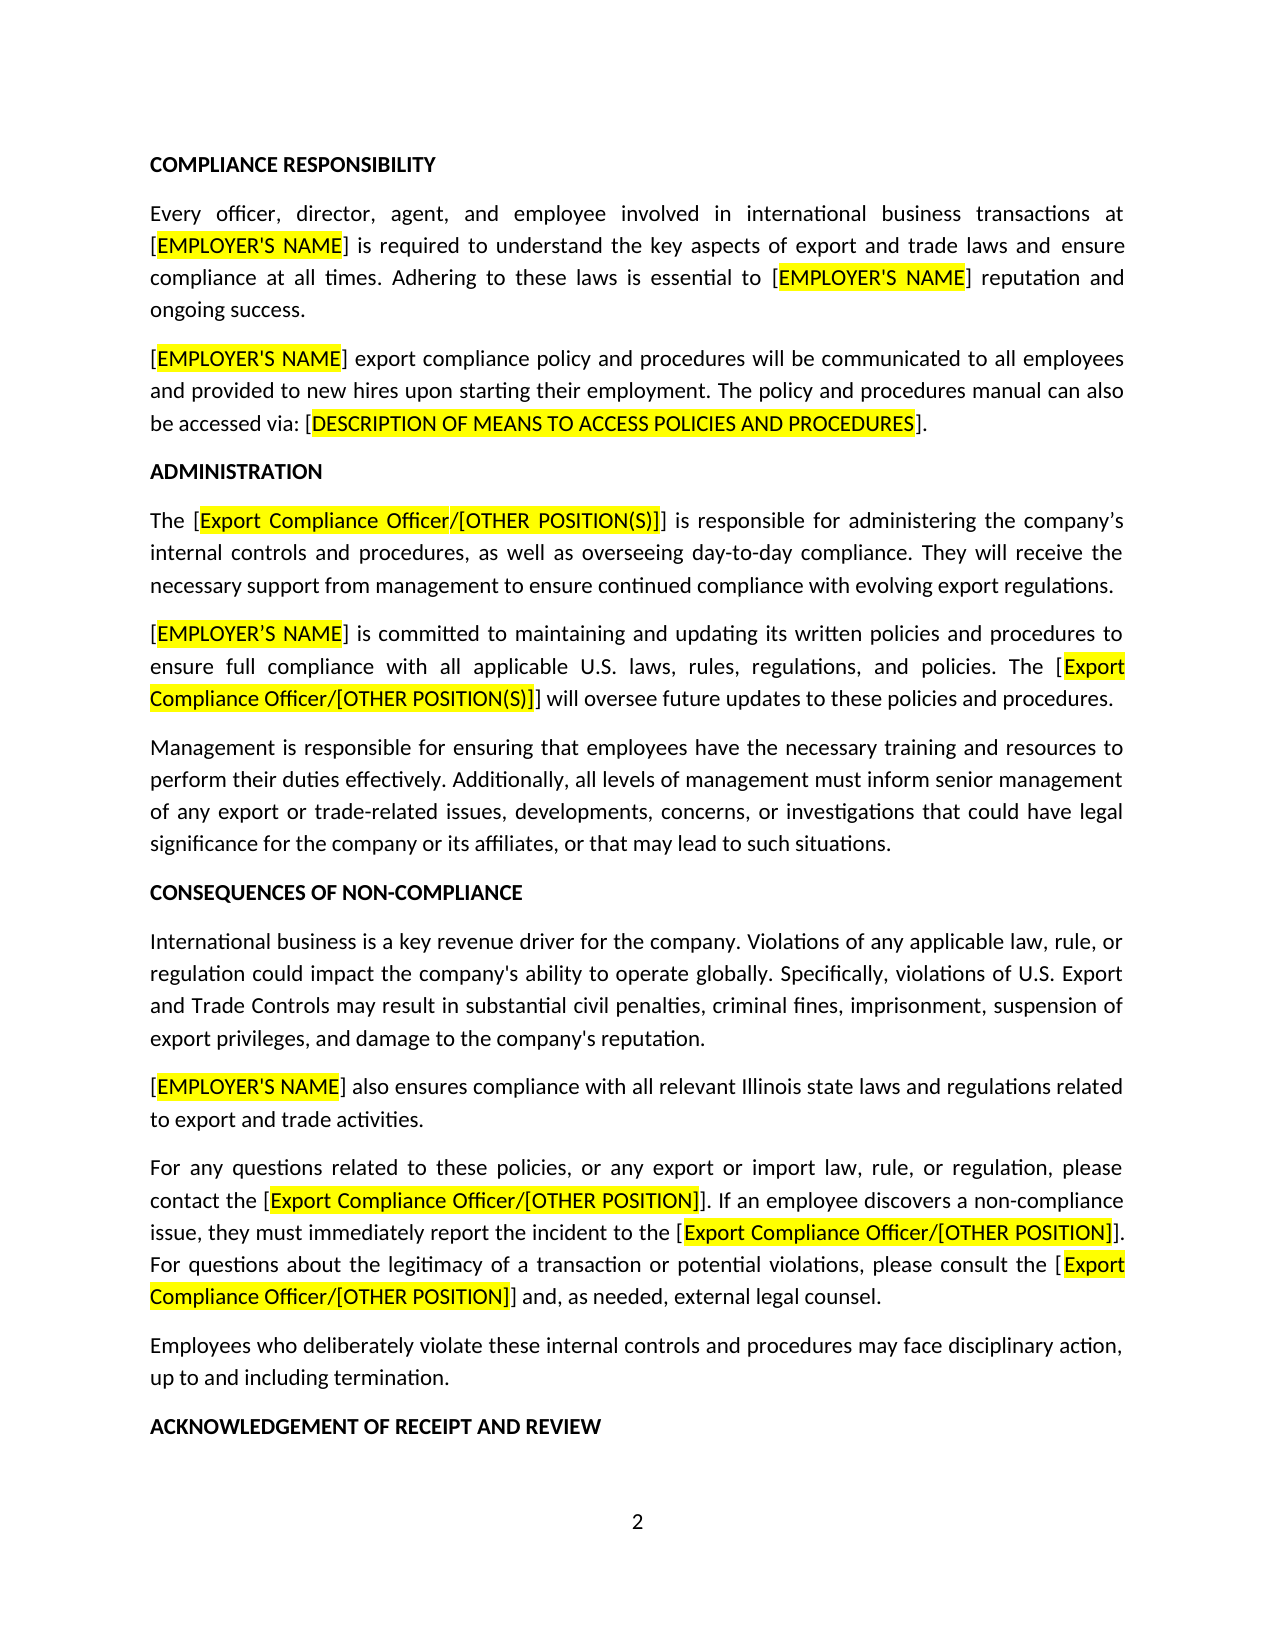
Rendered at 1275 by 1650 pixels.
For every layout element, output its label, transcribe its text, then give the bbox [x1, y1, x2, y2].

text The [Export Compliance Officer/[OTHER POSITION(S)]] is responsible for administering the company’s internal controls and procedures, as well as overseeing day-to-day compliance. They will receive the necessary support from management to ensure continued compliance with evolving export regulations. [150, 506, 1125, 599]
text ADMINISTRATION [150, 457, 1125, 486]
text [EMPLOYER'S NAME] export compliance policy and procedures will be communicated to all employees and provided to new hires upon starting their employment. The policy and procedures manual can also be accessed via: [DESCRIPTION OF MEANS TO ACCESS POLICIES AND PROCEDURES]. [150, 344, 1125, 437]
text [EMPLOYER’S NAME] is committed to maintaining and updating its written policies and procedures to ensure full compliance with all applicable U.S. laws, rules, regulations, and policies. The [Export Compliance Officer/[OTHER POSITION(S)]] will oversee future updates to these policies and procedures. [150, 619, 1125, 712]
text International business is a key revenue driver for the company. Violations of any applicable law, rule, or regulation could impact the company's ability to operate globally. Specifically, violations of U.S. Export and Trade Controls may result in substantial civil penalties, criminal fines, imprisonment, suspension of export privileges, and damage to the company's reputation. [150, 927, 1125, 1052]
text Management is responsible for ensuring that employees have the necessary training and resources to perform their duties effectively. Additionally, all levels of management must inform senior management of any export or trade-related issues, developments, concerns, or investigations that could have legal significance for the company or its affiliates, or that may lead to such situations. [150, 733, 1125, 857]
text CONSEQUENCES OF NON-COMPLIANCE [150, 878, 1125, 906]
text For any questions related to these policies, or any export or import law, rule, or regulation, please contact the [Export Compliance Officer/[OTHER POSITION]]. If an employee discovers a non-compliance issue, they must immediately report the incident to the [Export Compliance Officer/[OTHER POSITION]]. For questions about the legitimacy of a transaction or potential violations, please consult the [Export Compliance Officer/[OTHER POSITION]] and, as needed, external legal counsel. [150, 1153, 1125, 1310]
text Employees who deliberately violate these internal controls and procedures may face disciplinary action, up to and including termination. [150, 1331, 1125, 1391]
text ACKNOWLEDGEMENT OF RECEIPT AND REVIEW [150, 1412, 1125, 1440]
text Every officer, director, agent, and employee involved in international business transactions at [EMPLOYER'S NAME] is required to understand the key aspects of export and trade laws and ensure compliance at all times. Adhering to these laws is essential to [EMPLOYER'S NAME] reputation and ongoing success. [150, 199, 1125, 323]
text [EMPLOYER'S NAME] also ensures compliance with all relevant Illinois state laws and regulations related to export and trade activities. [150, 1072, 1125, 1133]
text COMPLIANCE RESPONSIBILITY [150, 150, 1125, 178]
